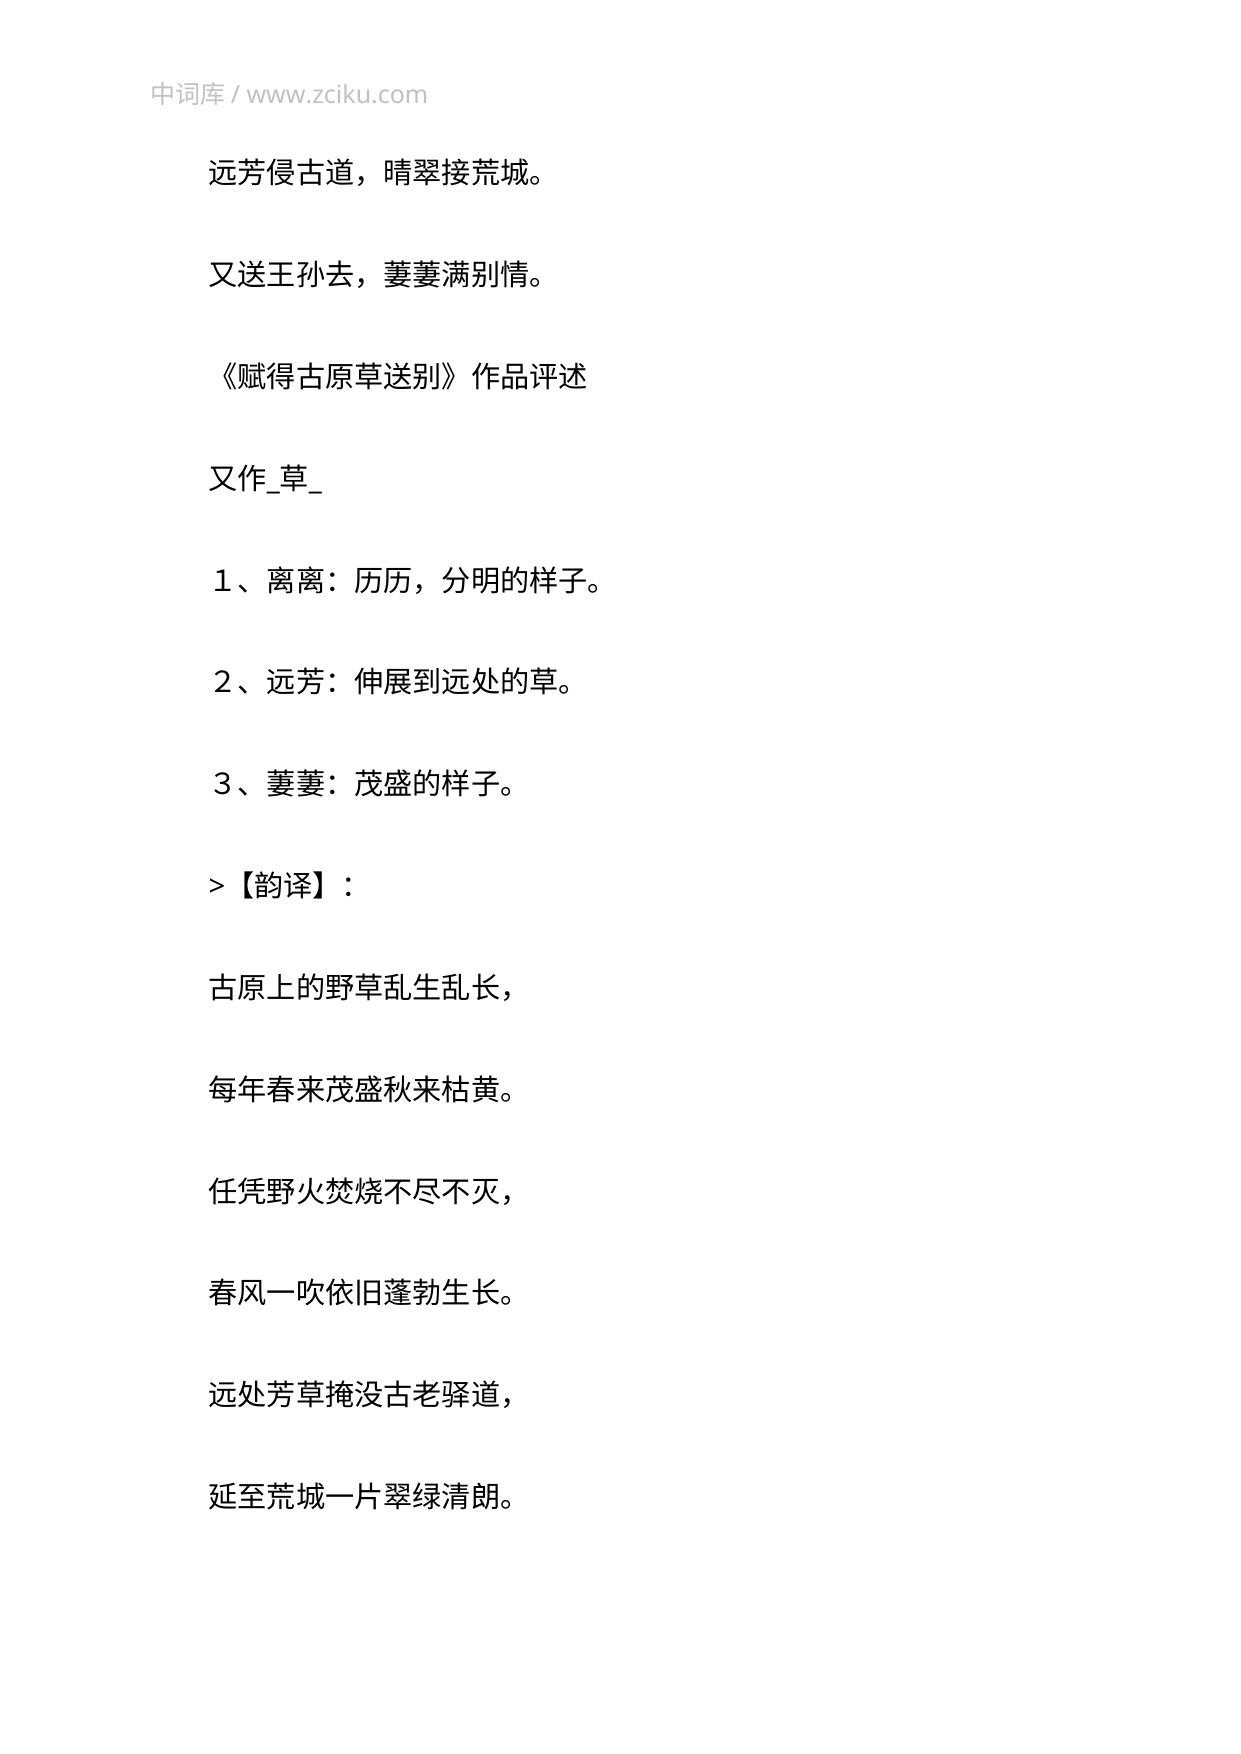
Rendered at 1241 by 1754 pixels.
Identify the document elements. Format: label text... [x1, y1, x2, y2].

text 又作_草_ [150, 455, 1090, 498]
text >【韵译】： [150, 863, 1090, 905]
text ２、远芳：伸展到远处的草。 [150, 659, 1090, 701]
text ３、萋萋：茂盛的样子。 [150, 761, 1090, 803]
text 每年春来茂盛秋来枯黄。 [150, 1066, 1090, 1109]
text 又送王孙去，萋萋满别情。 [150, 252, 1090, 294]
text 古原上的野草乱生乱长， [150, 964, 1090, 1007]
text 春风一吹依旧蓬勃生长。 [150, 1270, 1090, 1312]
text 任凭野火焚烧不尽不灭， [150, 1168, 1090, 1210]
text 延至荒城一片翠绿清朗。 [150, 1473, 1090, 1516]
text 远芳侵古道，晴翠接荒城。 [150, 150, 1090, 192]
text １、离离：历历，分明的样子。 [150, 557, 1090, 599]
text 远处芳草掩没古老驿道， [150, 1372, 1090, 1414]
text 《赋得古原草送别》作品评述 [150, 353, 1090, 396]
